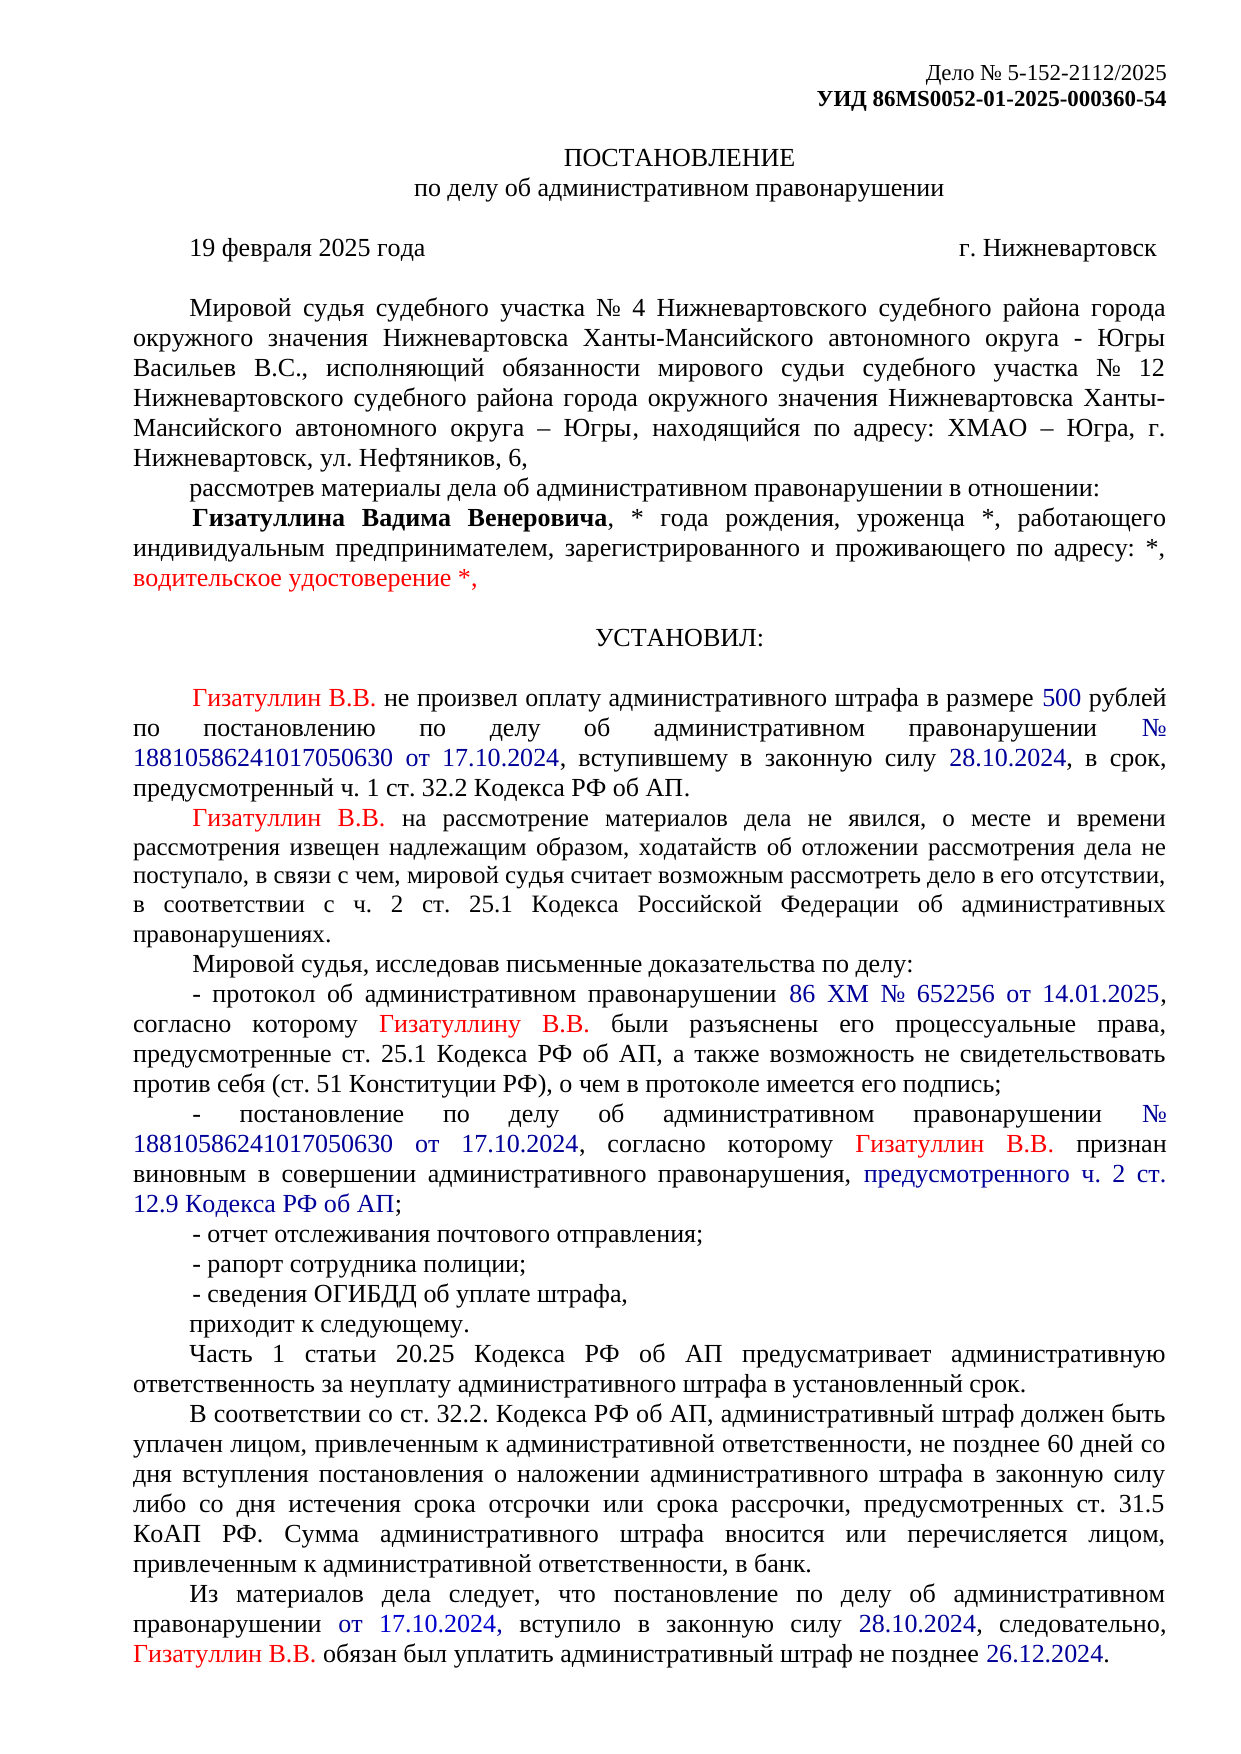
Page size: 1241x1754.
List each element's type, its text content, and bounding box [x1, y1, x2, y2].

text Из материалов дела следует, что постановление по делу об административном правонарушении от 17.10.2024, вступило в законную силу 28.10.2024, следовательно, Гизатуллин В.В. обязан был уплатить административный штраф не позднее 26.12.2024. [133, 1578, 1167, 1668]
text рассмотрев материалы дела об административном правонарушении в отношении: [133, 472, 1167, 502]
text В соответствии со ст. 32.2. Кодекса РФ об АП, административный штраф должен быть уплачен лицом, привлеченным к административной ответственности, не позднее 60 дней со дня вступления постановления о наложении административного штрафа в законную силу либо со дня истечения срока отсрочки или срока рассрочки, предусмотренных ст. 31.5 КоАП РФ. Сумма административного штрафа вносится или перечисляется лицом, привлеченным к административной ответственности, в банк. [133, 1398, 1167, 1578]
text Гизатуллина Вадима Венеровича, * года рождения, уроженца *, работающего индивидуальным предпринимателем, зарегистрированного и проживающего по адресу: *, водительское удостоверение *, [133, 502, 1167, 592]
text Мировой судья, исследовав письменные доказательства по делу: [133, 948, 1167, 978]
text по делу об административном правонарушении [133, 172, 1167, 202]
text - протокол об административном правонарушении 86 ХМ № 652256 от 14.01.2025, согласно которому Гизатуллину В.В. были разъяснены его процессуальные права, предусмотренные ст. 25.1 Кодекса РФ об АП, а также возможность не свидетельствовать против себя (ст. 51 Конституции РФ), о чем в протоколе имеется его подпись; [133, 978, 1167, 1098]
text УСТАНОВИЛ: [133, 622, 1167, 652]
text ПОСТАНОВЛЕНИЕ [133, 142, 1167, 172]
text Мировой судья судебного участка № 4 Нижневартовского судебного района города окружного значения Нижневартовска Ханты-Мансийского автономного округа - Югры Васильев В.С., исполняющий обязанности мирового судьи судебного участка № 12 Нижневартовского судебного района города окружного значения Нижневартовска Ханты-Мансийского автономного округа – Югры, находящийся по адресу: ХМАО – Югра, г. Нижневартовск, ул. Нефтяников, 6, [133, 292, 1167, 472]
text - сведения ОГИБДД об уплате штрафа, [133, 1278, 1167, 1308]
text Дело № 5-152-2112/2025 [133, 59, 1167, 85]
text Часть 1 статьи 20.25 Кодекса РФ об АП предусматривает административную ответственность за неуплату административного штрафа в установленный срок. [133, 1338, 1167, 1398]
text 19 февраля 2025 года г. Нижневартовск [174, 232, 1167, 262]
text Гизатуллин В.В. на рассмотрение материалов дела не явился, о месте и времени рассмотрения извещен надлежащим образом, ходатайств об отложении рассмотрения дела не поступало, в связи с чем, мировой судья считает возможным рассмотреть дело в его отсутствии, в соответствии с ч. 2 ст. 25.1 Кодекса Российской Федерации об административных правонарушениях. [133, 802, 1167, 948]
text - отчет отслеживания почтового отправления; [133, 1218, 1167, 1248]
text - рапорт сотрудника полиции; [133, 1248, 1167, 1278]
text УИД 86MS0052-01-2025-000360-54 [133, 85, 1167, 112]
text Гизатуллин В.В. не произвел оплату административного штрафа в размере 500 рублей по постановлению по делу об административном правонарушении № 18810586241017050630 от 17.10.2024, вступившему в законную силу 28.10.2024, в срок, предусмотренный ч. 1 ст. 32.2 Кодекса РФ об АП. [133, 682, 1167, 802]
text - постановление по делу об административном правонарушении № 18810586241017050630 от 17.10.2024, согласно которому Гизатуллин В.В. признан виновным в совершении административного правонарушения, предусмотренного ч. 2 ст. 12.9 Кодекса РФ об АП; [133, 1098, 1167, 1218]
text приходит к следующему. [133, 1308, 1167, 1338]
